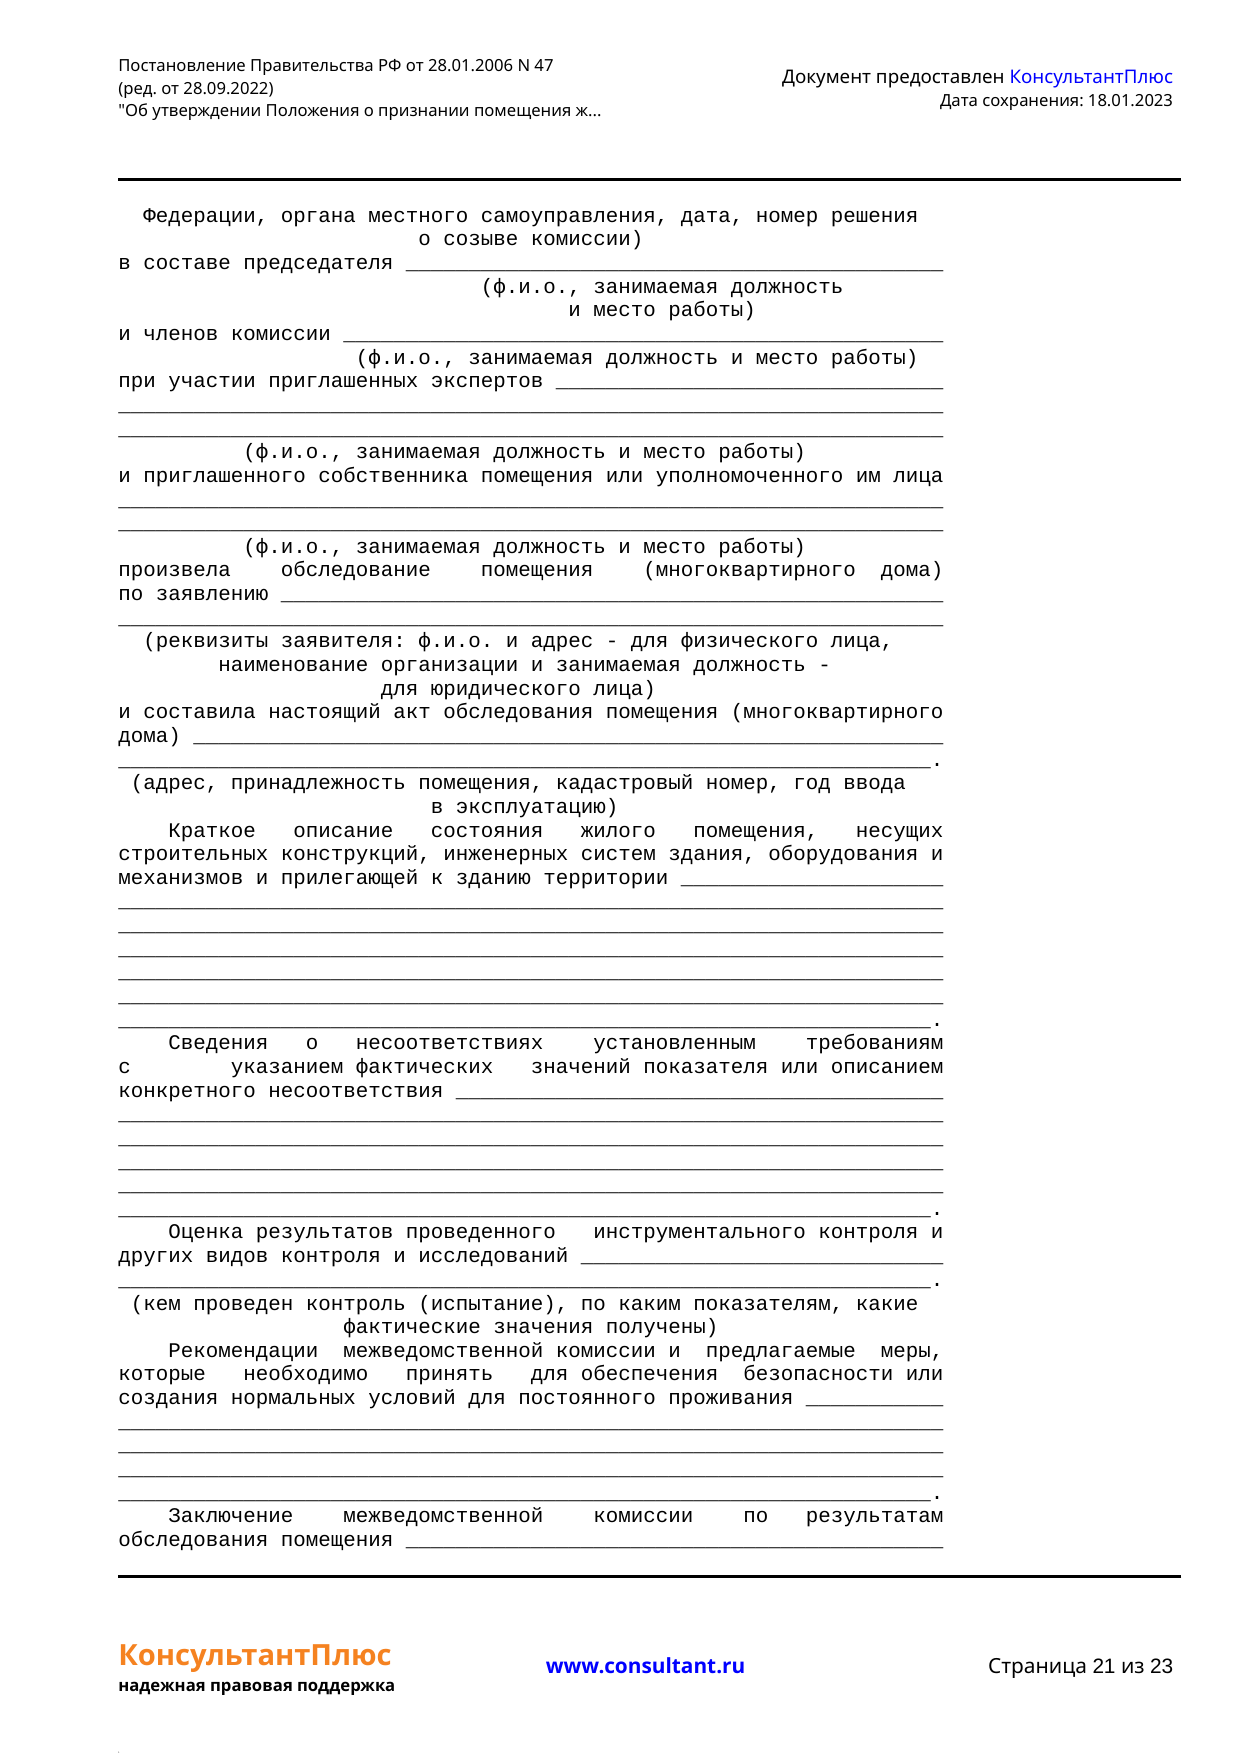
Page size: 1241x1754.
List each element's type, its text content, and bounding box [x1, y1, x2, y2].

text строительных конструкций, инженерных систем здания, оборудования и [118, 843, 1181, 867]
text __________________________________________________________________ [118, 512, 1181, 536]
text (ф.и.о., занимаемая должность и место работы) [118, 347, 1181, 370]
text при участии приглашенных экспертов _______________________________ [118, 370, 1181, 394]
text __________________________________________________________________ [118, 961, 1181, 985]
text которые необходимо принять для обеспечения безопасности или [118, 1363, 1181, 1387]
text и составила настоящий акт обследования помещения (многоквартирного [118, 701, 1181, 725]
text Оценка результатов проведенного инструментального контроля и [118, 1222, 1181, 1245]
text создания нормальных условий для постоянного проживания ___________ [118, 1387, 1181, 1411]
text для юридического лица) [118, 678, 1181, 701]
text __________________________________________________________________ [118, 1151, 1181, 1174]
text и членов комиссии ________________________________________________ [118, 323, 1181, 347]
text Краткое описание состояния жилого помещения, несущих [118, 819, 1181, 843]
text Рекомендации межведомственной комиссии и предлагаемые меры, [118, 1340, 1181, 1363]
text __________________________________________________________________ [118, 394, 1181, 418]
text о созыве комиссии) [118, 228, 1181, 252]
text __________________________________________________________________ [118, 1127, 1181, 1151]
text __________________________________________________________________ [118, 891, 1181, 914]
text других видов контроля и исследований _____________________________ [118, 1245, 1181, 1269]
text (реквизиты заявителя: ф.и.о. и адрес - для физического лица, [118, 630, 1181, 654]
text наименование организации и занимаемая должность - [118, 654, 1181, 678]
text по заявлению _____________________________________________________ [118, 583, 1181, 607]
text Сведения о несоответствиях установленным требованиям [118, 1032, 1181, 1056]
text в эксплуатацию) [118, 796, 1181, 819]
text __________________________________________________________________ [118, 607, 1181, 630]
text (ф.и.о., занимаемая должность и место работы) [118, 536, 1181, 559]
text Заключение межведомственной комиссии по результатам [118, 1505, 1181, 1529]
text с указанием фактических значений показателя или описанием [118, 1056, 1181, 1080]
text __________________________________________________________________ [118, 488, 1181, 512]
text в составе председателя ___________________________________________ [118, 252, 1181, 276]
text фактические значения получены) [118, 1316, 1181, 1340]
text и приглашенного собственника помещения или уполномоченного им лица [118, 465, 1181, 488]
text дома) ____________________________________________________________ [118, 725, 1181, 749]
text __________________________________________________________________ [118, 418, 1181, 441]
text _________________________________________________________________. [118, 1482, 1181, 1505]
text _________________________________________________________________. [118, 1198, 1181, 1222]
text обследования помещения ___________________________________________ [118, 1529, 1181, 1553]
text __________________________________________________________________ [118, 1174, 1181, 1198]
text __________________________________________________________________ [118, 1103, 1181, 1127]
text __________________________________________________________________ [118, 938, 1181, 961]
text _________________________________________________________________. [118, 749, 1181, 772]
text __________________________________________________________________ [118, 1434, 1181, 1458]
text __________________________________________________________________ [118, 1458, 1181, 1482]
text и место работы) [118, 299, 1181, 323]
text механизмов и прилегающей к зданию территории _____________________ [118, 867, 1181, 891]
text __________________________________________________________________ [118, 1411, 1181, 1434]
text _________________________________________________________________. [118, 1269, 1181, 1292]
text __________________________________________________________________ [118, 985, 1181, 1009]
text (ф.и.о., занимаемая должность [118, 276, 1181, 299]
text произвела обследование помещения (многоквартирного дома) [118, 559, 1181, 583]
text (ф.и.о., занимаемая должность и место работы) [118, 441, 1181, 465]
text __________________________________________________________________ [118, 914, 1181, 938]
text (адрес, принадлежность помещения, кадастровый номер, год ввода [118, 772, 1181, 796]
text Федерации, органа местного самоуправления, дата, номер решения [118, 205, 1181, 228]
text (кем проведен контроль (испытание), по каким показателям, какие [118, 1292, 1181, 1316]
text конкретного несоответствия _______________________________________ [118, 1080, 1181, 1103]
text _________________________________________________________________. [118, 1009, 1181, 1032]
